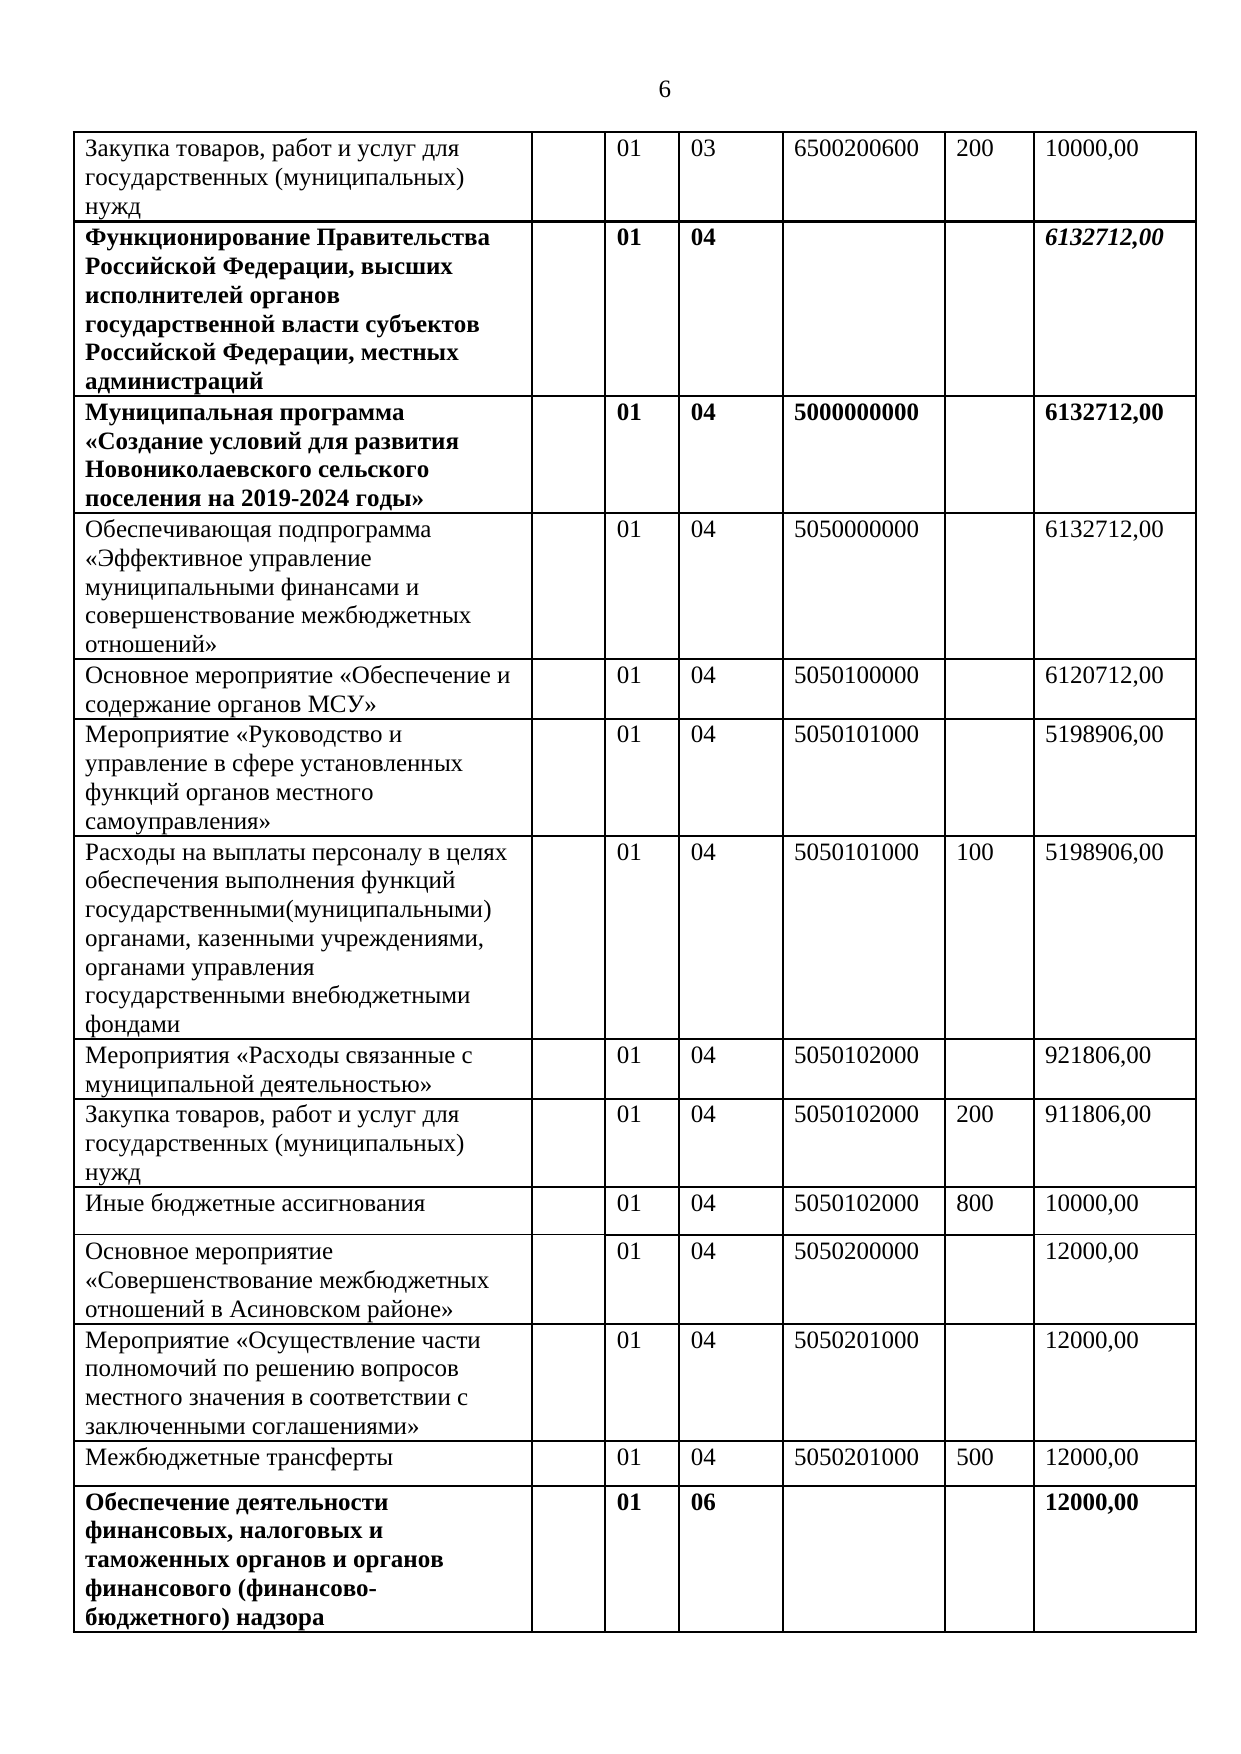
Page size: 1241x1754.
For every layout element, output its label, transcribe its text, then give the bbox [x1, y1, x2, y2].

table_cell [533, 133, 604, 220]
table_cell 01 [606, 720, 678, 834]
table_cell [784, 223, 944, 395]
table_cell [946, 514, 1033, 658]
table_cell [533, 1188, 604, 1234]
table_cell 01 [606, 1040, 678, 1097]
table_cell 5050101000 [784, 837, 944, 1038]
table_cell Закупка товаров, работ и услуг для государственных (муниципальных) нужд [75, 1100, 531, 1186]
table_cell [533, 720, 604, 834]
table_cell [533, 1100, 604, 1186]
table_cell 500 [946, 1442, 1033, 1485]
table_cell [533, 660, 604, 717]
table_cell Обеспечивающая подпрограмма «Эффективное управление муниципальными финансами и совершенствование межбюджетных отношений» [75, 514, 531, 658]
table_cell [533, 397, 604, 512]
table_cell Мероприятие «Осуществление части полномочий по решению вопросов местного значения в соответствии с заключенными соглашениями» [75, 1325, 531, 1440]
table_cell 5050100000 [784, 660, 944, 717]
table_cell 01 [606, 1100, 678, 1186]
table_cell 04 [680, 1188, 782, 1234]
table_cell 6500200600 [784, 133, 944, 220]
table_cell 5050101000 [784, 720, 944, 834]
table_cell 5050200000 [784, 1236, 944, 1323]
table_cell 10000,00 [1035, 133, 1195, 220]
table_cell 04 [680, 1100, 782, 1186]
table_cell Мероприятие «Руководство и управление в сфере установленных функций органов местного самоуправления» [75, 720, 531, 834]
table_cell Закупка товаров, работ и услуг для государственных (муниципальных) нужд [75, 133, 531, 220]
table_cell [533, 837, 604, 1038]
table_cell 04 [680, 1325, 782, 1440]
table_cell [946, 397, 1033, 512]
table_cell Муниципальная программа «Создание условий для развития Новониколаевского сельского поселения на 2019-2024 годы» [75, 397, 531, 512]
table_cell [533, 1487, 604, 1631]
table_cell Основное мероприятие «Совершенствование межбюджетных отношений в Асиновском районе» [75, 1235, 531, 1323]
table_cell 04 [680, 1040, 782, 1097]
table_cell 01 [606, 1236, 678, 1323]
table_cell 5198906,00 [1035, 837, 1195, 1038]
table_cell Основное мероприятие «Обеспечение и содержание органов МСУ» [75, 660, 531, 717]
table_cell 5050102000 [784, 1188, 944, 1234]
table_cell 01 [606, 514, 678, 658]
table_cell [946, 1040, 1033, 1097]
table_cell 04 [680, 720, 782, 834]
table_cell 911806,00 [1035, 1100, 1195, 1186]
table_cell 01 [606, 1442, 678, 1485]
table_cell [533, 1442, 604, 1485]
table_cell 200 [946, 133, 1033, 220]
table_cell 03 [680, 133, 782, 220]
table_cell 6132712,00 [1035, 514, 1195, 658]
table_cell [946, 1236, 1033, 1323]
table_cell 01 [606, 660, 678, 717]
table_cell [946, 660, 1033, 717]
table_cell [533, 1040, 604, 1097]
table_cell 01 [606, 223, 678, 395]
table_cell [533, 1325, 604, 1440]
table_cell [946, 1487, 1033, 1631]
table_cell 01 [606, 397, 678, 512]
table_cell 6132712,00 [1035, 223, 1195, 395]
table_cell 04 [680, 837, 782, 1038]
table_cell 5050000000 [784, 514, 944, 658]
table_cell 800 [946, 1188, 1033, 1234]
table_cell 01 [606, 837, 678, 1038]
table_cell Функционирование Правительства Российской Федерации, высших исполнителей органов государственной власти субъектов Российской Федерации, местных администраций [75, 223, 531, 395]
table_cell 12000,00 [1035, 1235, 1195, 1323]
table_cell 5000000000 [784, 397, 944, 512]
table_cell 04 [680, 660, 782, 717]
table_cell 01 [606, 1188, 678, 1234]
table_cell 12000,00 [1035, 1325, 1195, 1440]
table_cell 200 [946, 1100, 1033, 1186]
table_cell 6132712,00 [1035, 397, 1195, 512]
table_cell 04 [680, 397, 782, 512]
table_cell [946, 1325, 1033, 1440]
table_cell 5050102000 [784, 1100, 944, 1186]
table_cell 5050201000 [784, 1442, 944, 1485]
table_cell Мероприятия «Расходы связанные с муниципальной деятельностью» [75, 1040, 531, 1097]
table_cell 10000,00 [1035, 1188, 1195, 1234]
table_cell 04 [680, 1236, 782, 1323]
table_cell 01 [606, 1487, 678, 1631]
table_cell 04 [680, 223, 782, 395]
table_cell 01 [606, 1325, 678, 1440]
table_cell Иные бюджетные ассигнования [75, 1188, 531, 1234]
table_cell [946, 720, 1033, 834]
table_cell 5198906,00 [1035, 720, 1195, 834]
table_cell [533, 223, 604, 395]
table_cell 921806,00 [1035, 1040, 1195, 1097]
table_cell [533, 514, 604, 658]
table_cell 5050102000 [784, 1040, 944, 1097]
table_cell Обеспечение деятельности финансовых, налоговых и таможенных органов и органов финансового (финансово- бюджетного) надзора [75, 1487, 531, 1631]
table_cell [946, 223, 1033, 395]
table_cell 12000,00 [1035, 1487, 1195, 1631]
table_cell [533, 1235, 604, 1323]
table_cell 100 [946, 837, 1033, 1038]
table_cell [784, 1487, 944, 1631]
table_cell Межбюджетные трансферты [75, 1442, 531, 1485]
table_cell 5050201000 [784, 1325, 944, 1440]
table_cell 04 [680, 514, 782, 658]
table_cell 6120712,00 [1035, 660, 1195, 717]
table_cell Расходы на выплаты персоналу в целях обеспечения выполнения функций государственными(муниципальными) органами, казенными учреждениями, органами управления государственными внебюджетными фондами [75, 837, 531, 1038]
table_cell 04 [680, 1442, 782, 1485]
table_cell 01 [606, 133, 678, 220]
table_cell 12000,00 [1035, 1442, 1195, 1485]
table_cell 06 [680, 1487, 782, 1631]
